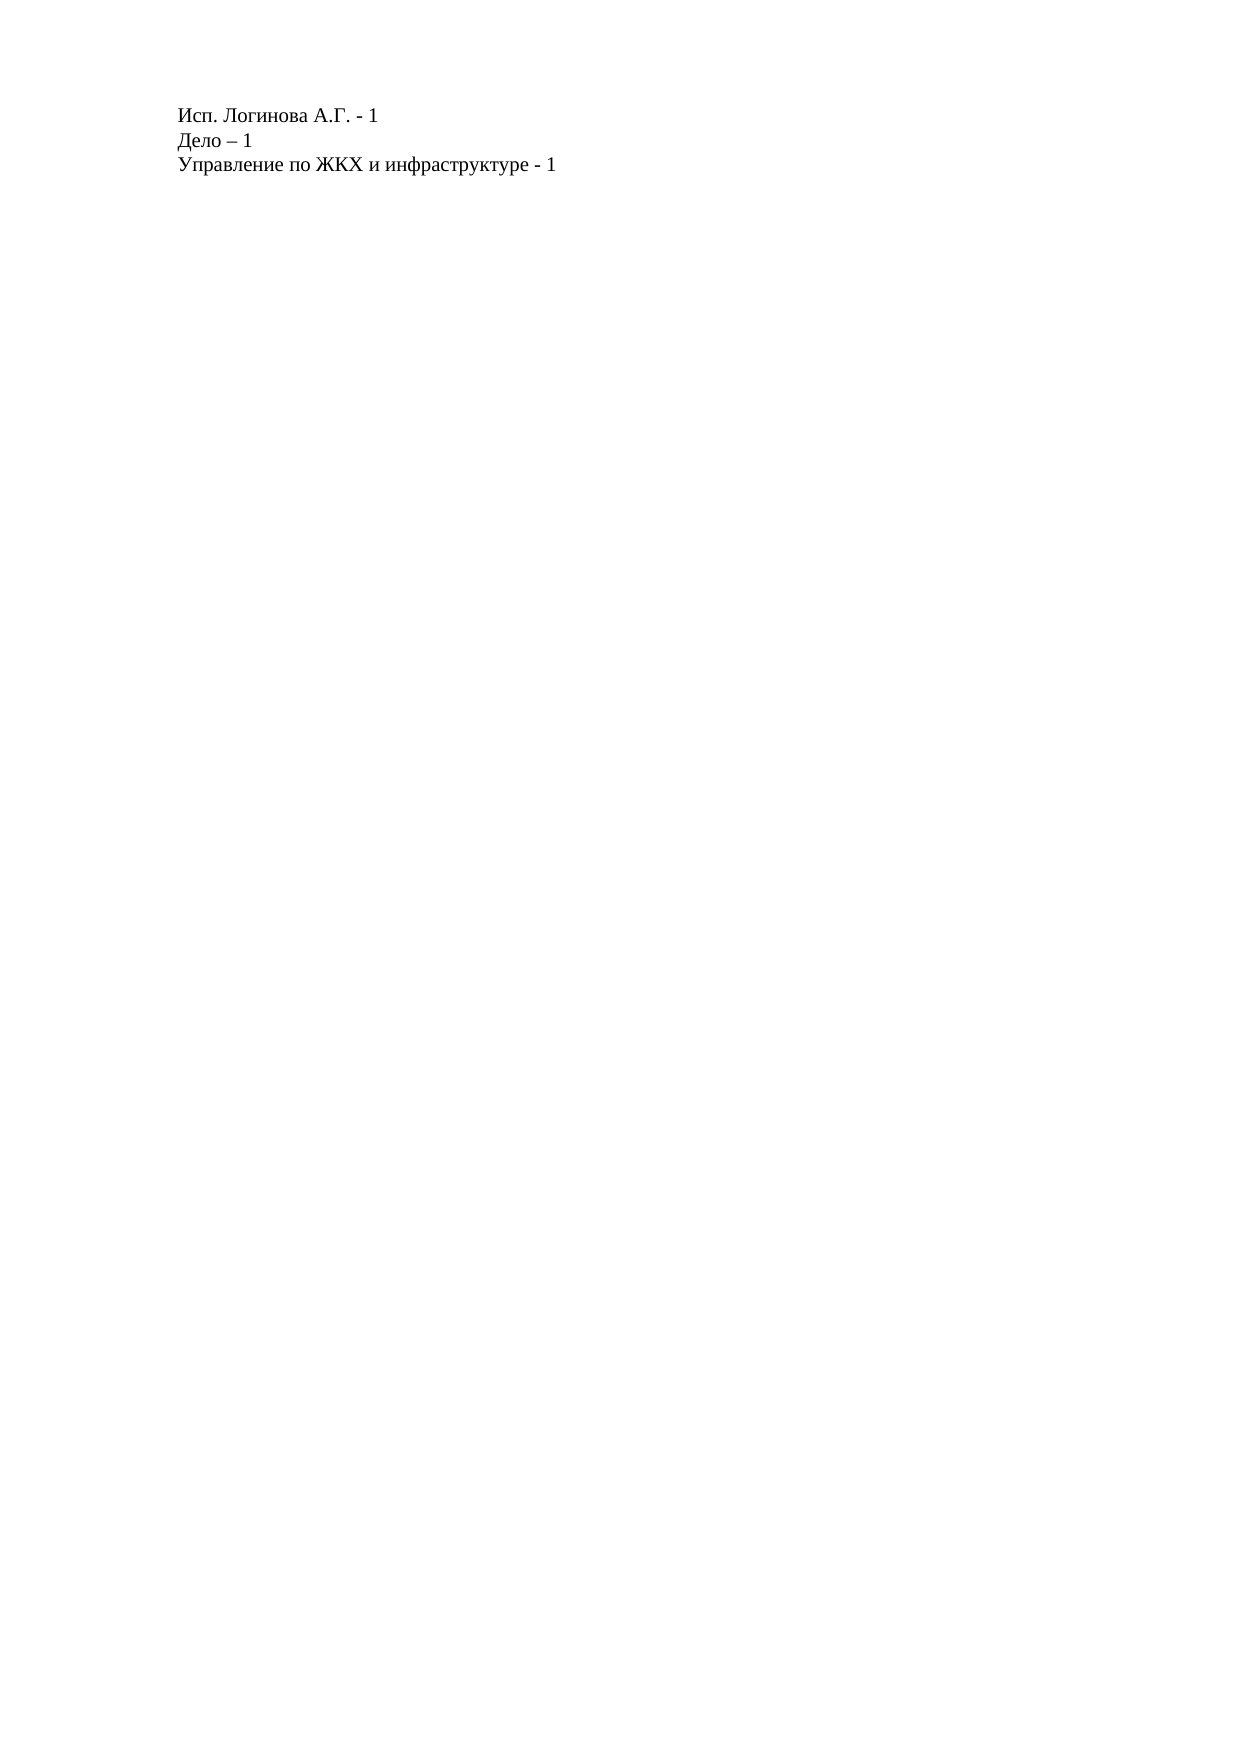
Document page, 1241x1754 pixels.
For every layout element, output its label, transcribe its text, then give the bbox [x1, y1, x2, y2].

text Дело – 1 [177, 127, 1152, 152]
text Управление по ЖКХ и инфраструктуре - 1 [177, 152, 1152, 176]
text Исп. Логинова А.Г. - 1 [177, 103, 1152, 127]
